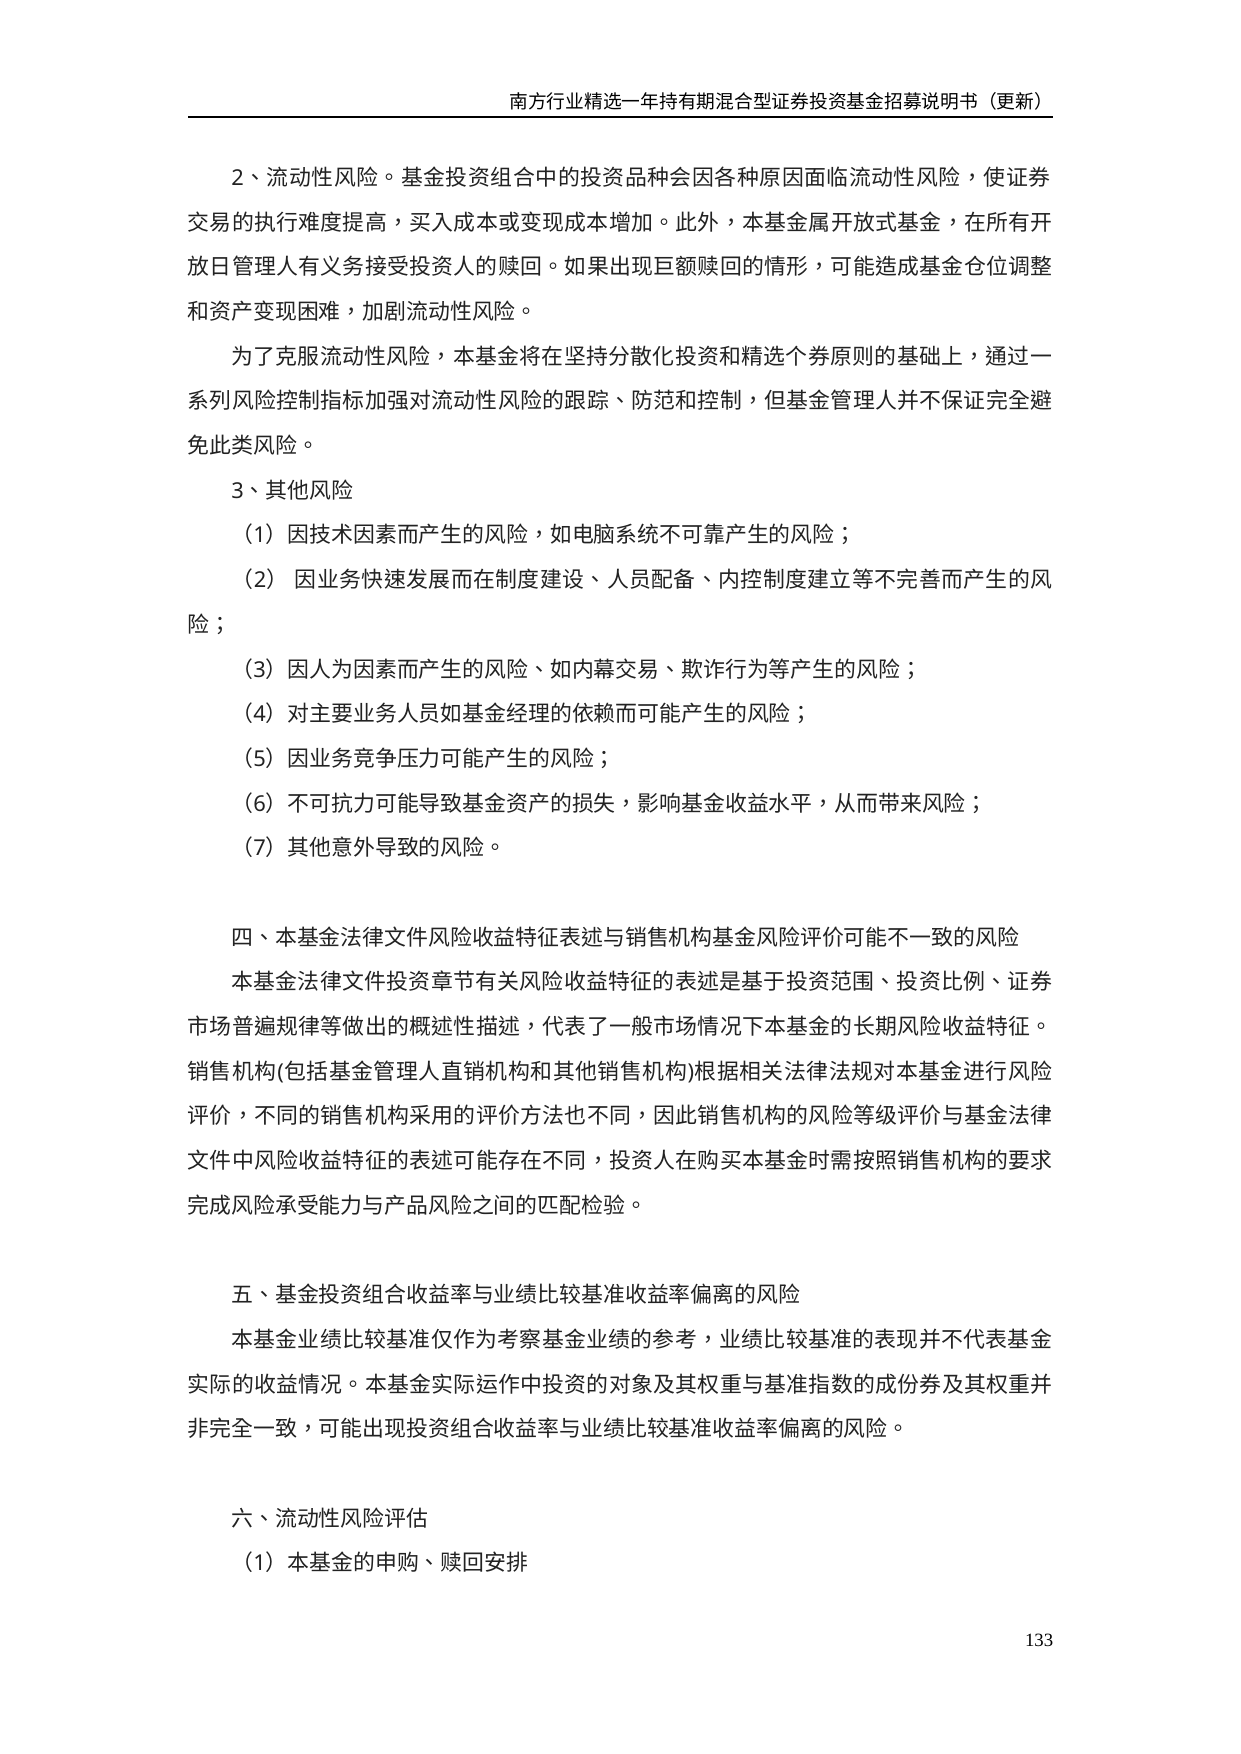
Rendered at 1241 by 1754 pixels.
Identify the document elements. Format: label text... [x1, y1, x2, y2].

text （6）不可抗力可能导致基金资产的损失，影响基金收益水平，从而带来风险； [187, 788, 1053, 817]
text 六、流动性风险评估 [187, 1503, 1053, 1532]
text 四、本基金法律文件风险收益特征表述与销售机构基金风险评价可能不一致的风险 [187, 922, 1053, 951]
text 五、基金投资组合收益率与业绩比较基准收益率偏离的风险 [187, 1279, 1053, 1309]
text （4）对主要业务人员如基金经理的依赖而可能产生的风险； [187, 698, 1053, 728]
text 2、流动性风险。基金投资组合中的投资品种会因各种原因面临流动性风险，使证券交易的执行难度提高，买入成本或变现成本增加。此外，本基金属开放式基金，在所有开放日管理人有义务接受投资人的赎回。如果出现巨额赎回的情形，可能造成基金仓位调整和资产变现困难，加剧流动性风险。 [187, 162, 1053, 326]
text 本基金法律文件投资章节有关风险收益特征的表述是基于投资范围、投资比例、证券市场普遍规律等做出的概述性描述，代表了一般市场情况下本基金的长期风险收益特征。销售机构(包括基金管理人直销机构和其他销售机构)根据相关法律法规对本基金进行风险评价，不同的销售机构采用的评价方法也不同，因此销售机构的风险等级评价与基金法律文件中风险收益特征的表述可能存在不同，投资人在购买本基金时需按照销售机构的要求完成风险承受能力与产品风险之间的匹配检验。 [187, 966, 1053, 1219]
text （1）因技术因素而产生的风险，如电脑系统不可靠产生的风险； [187, 519, 1053, 549]
text 3、其他风险 [187, 475, 1053, 504]
text （2） 因业务快速发展而在制度建设、人员配备、内控制度建立等不完善而产生的风险； [187, 564, 1053, 639]
text 本基金业绩比较基准仅作为考察基金业绩的参考，业绩比较基准的表现并不代表基金实际的收益情况。本基金实际运作中投资的对象及其权重与基准指数的成份券及其权重并非完全一致，可能出现投资组合收益率与业绩比较基准收益率偏离的风险。 [187, 1324, 1053, 1443]
text （5）因业务竞争压力可能产生的风险； [187, 743, 1053, 773]
text （1）本基金的申购、赎回安排 [187, 1547, 1053, 1577]
text （7）其他意外导致的风险。 [187, 832, 1053, 862]
text （3）因人为因素而产生的风险、如内幕交易、欺诈行为等产生的风险； [187, 653, 1053, 683]
text 为了克服流动性风险，本基金将在坚持分散化投资和精选个券原则的基础上，通过一系列风险控制指标加强对流动性风险的跟踪、防范和控制，但基金管理人并不保证完全避免此类风险。 [187, 341, 1053, 460]
